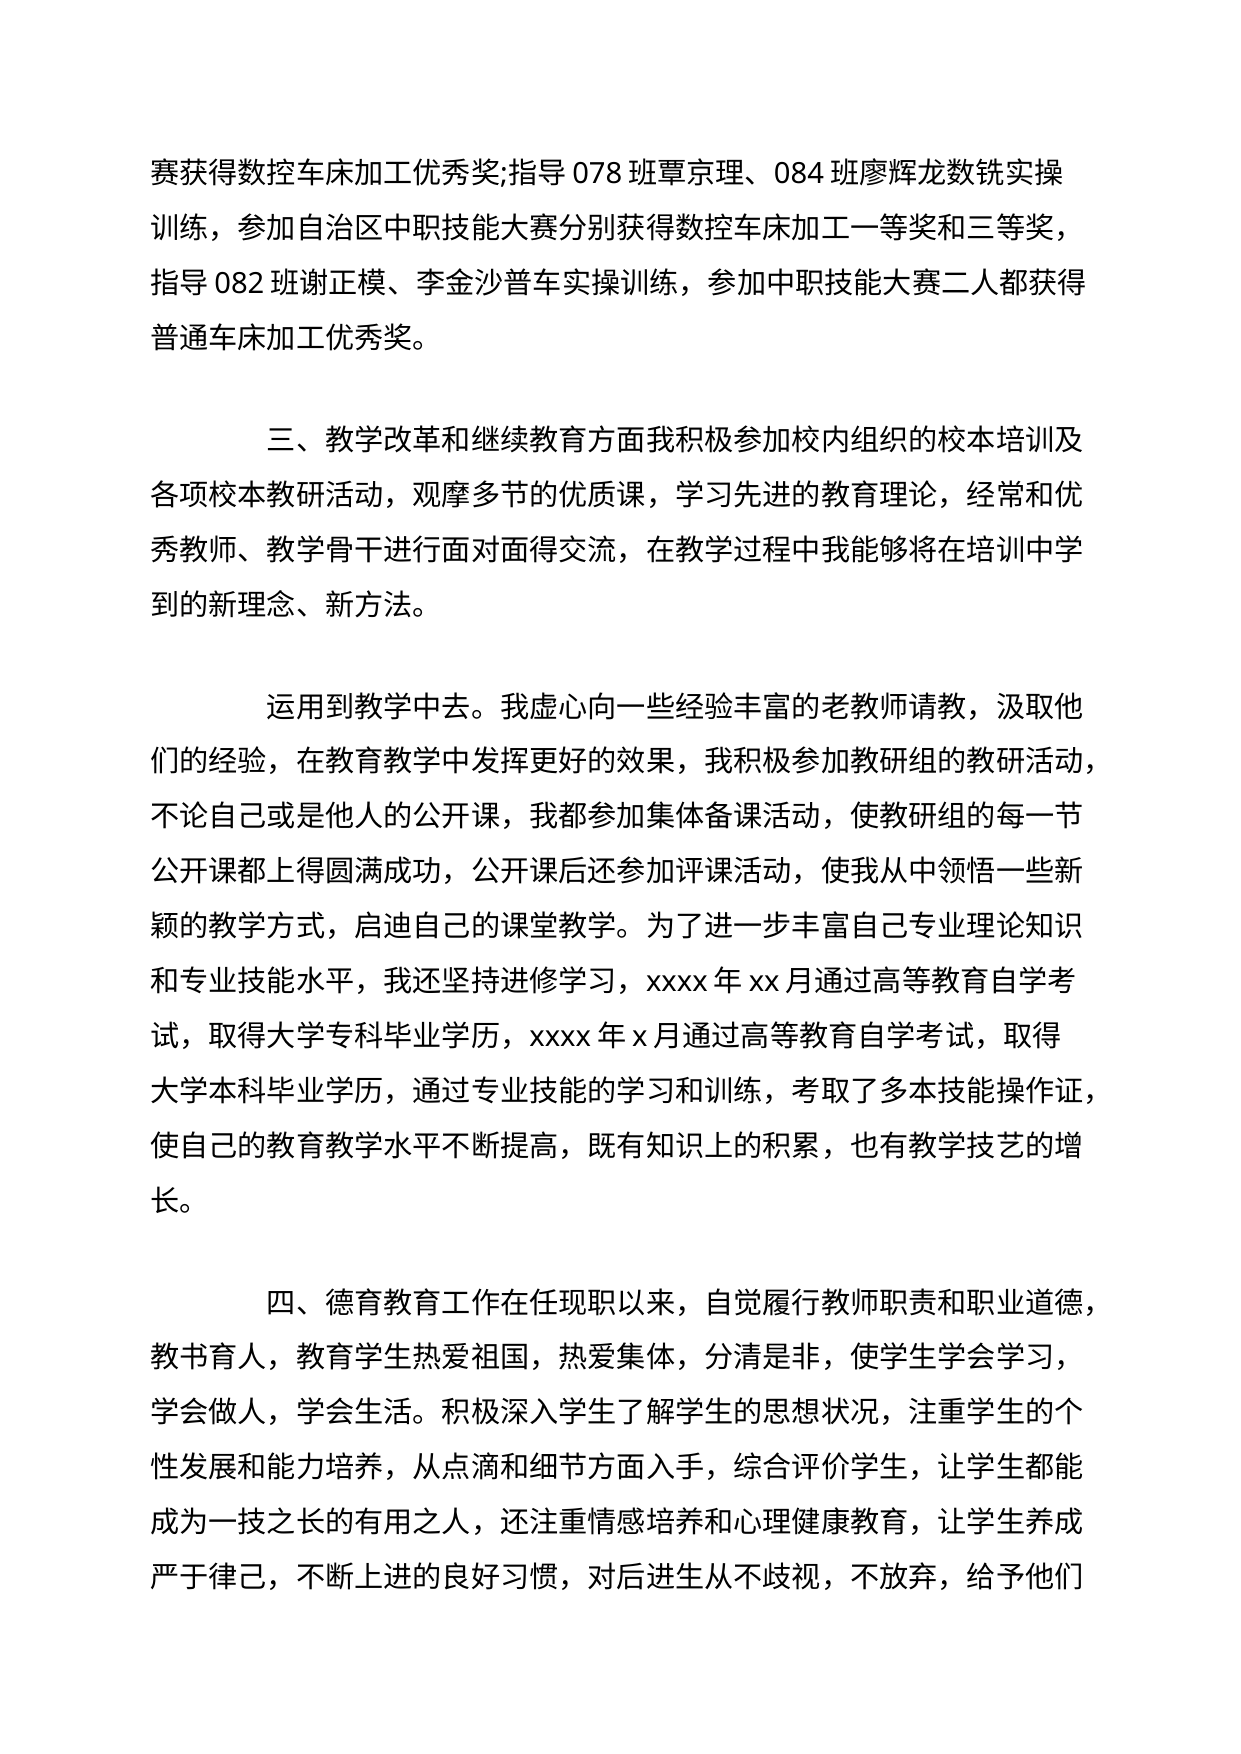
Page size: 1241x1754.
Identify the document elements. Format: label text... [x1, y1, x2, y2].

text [150, 1279, 1090, 1596]
text 三、教学改革和继续教育方面我积极参加校内组织的校本培训及各项校本教研活动，观摩多节的优质课，学习先进的教育理论，经常和优秀教师、教学骨干进行面对面得交流，在教学过程中我能够将在培训中学到的新理念、新方法。 [150, 417, 1090, 624]
text 运用到教学中去。我虚心向一些经验丰富的老教师请教，汲取他们的经验，在教育教学中发挥更好的效果，我积极参加教研组的教研活动，不论自己或是他人的公开课，我都参加集体备课活动，使教研组的每一节公开课都上得圆满成功，公开课后还参加评课活动，使我从中领悟一些新颖的教学方式，启迪自己的课堂教学。为了进一步丰富自己专业理论知识和专业技能水平，我还坚持进修学习，xxxx年xx月通过高等教育自学考试，取得大学专科毕业学历，xxxx年x月通过高等教育自学考试，取得大学本科毕业学历，通过专业技能的学习和训练，考取了多本技能操作证，使自己的教育教学水平不断提高，既有知识上的积累，也有教学技艺的增长。 [150, 683, 1090, 1220]
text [150, 150, 1090, 357]
